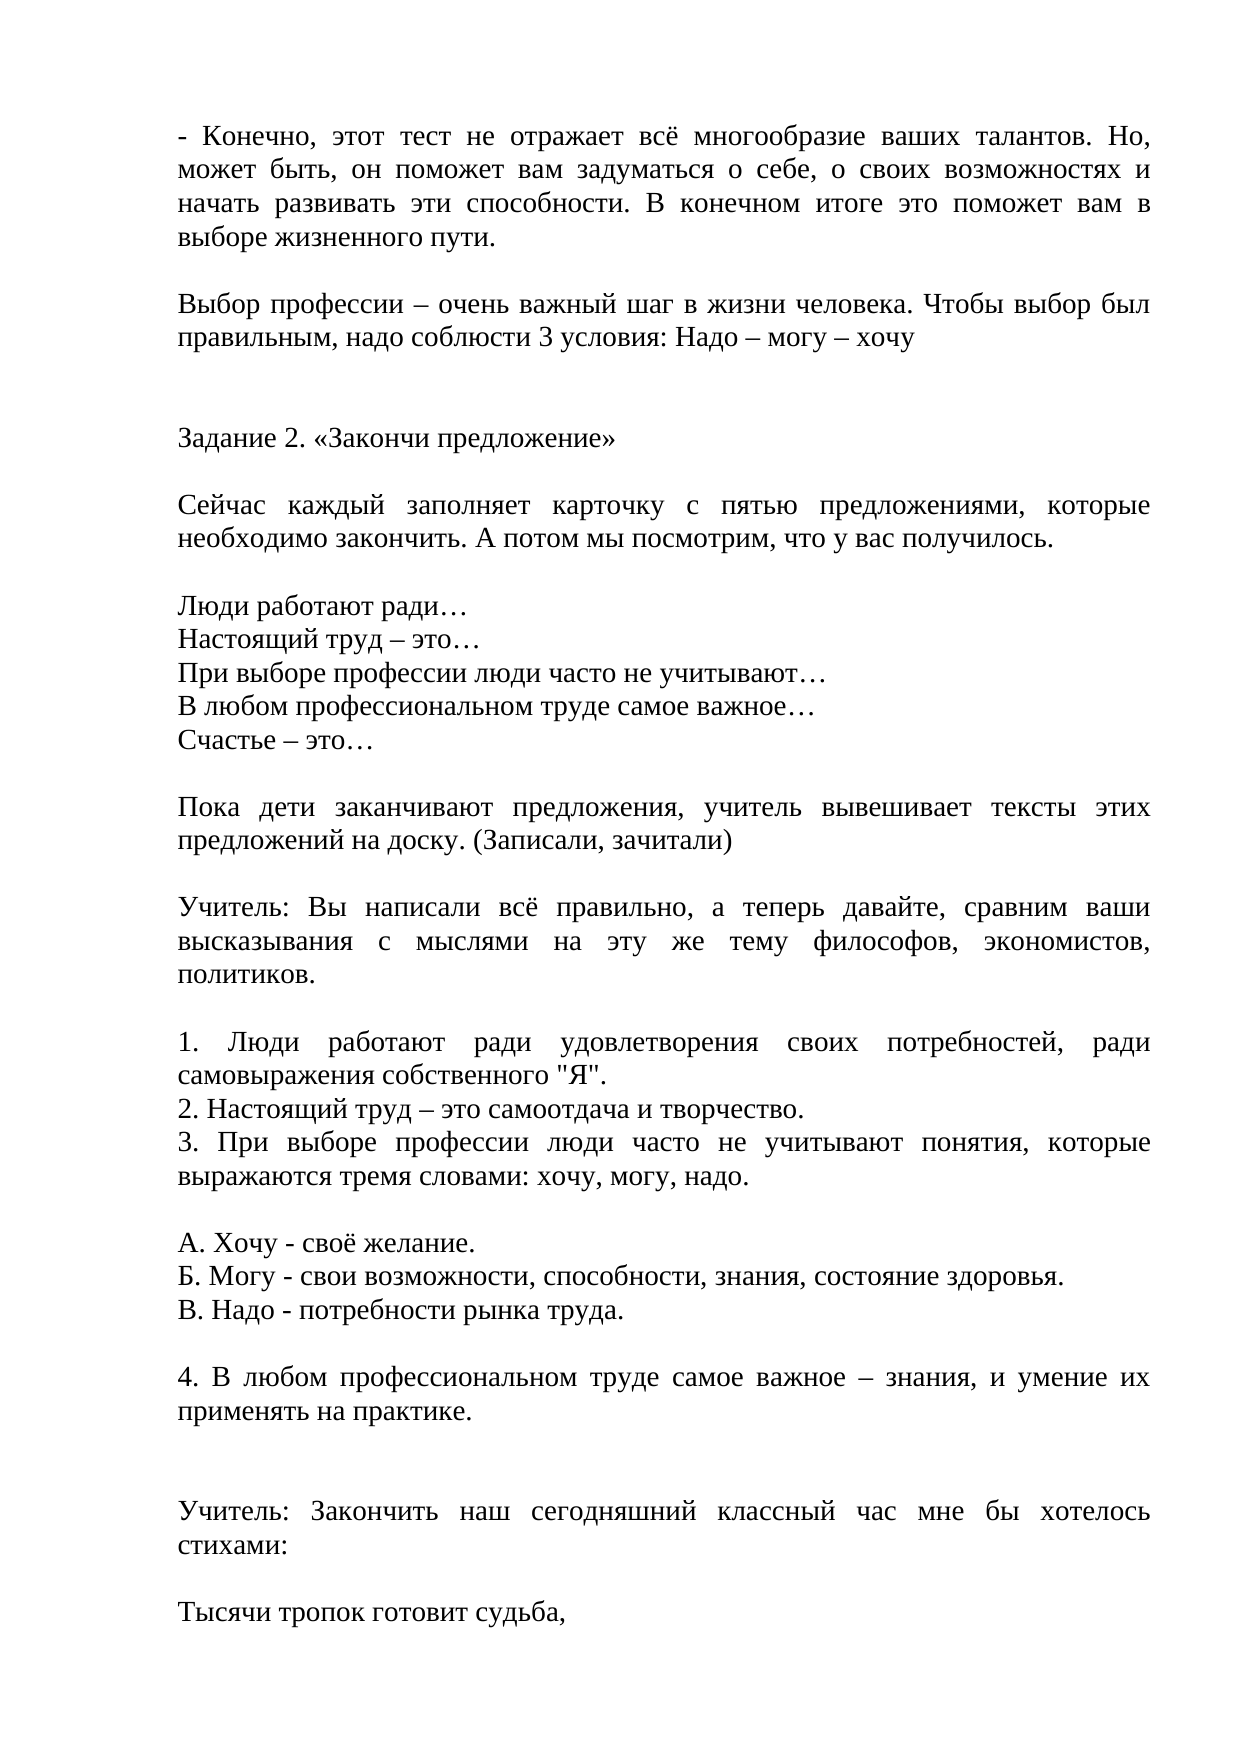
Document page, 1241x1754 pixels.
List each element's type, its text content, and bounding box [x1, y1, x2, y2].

text 1. Люди работают ради удовлетворения своих потребностей, ради самовыражения собственного "Я". [177, 1024, 1152, 1091]
text 3. При выборе профессии люди часто не учитывают понятия, которые выражаются тремя словами: хочу, могу, надо. [177, 1124, 1152, 1191]
text 2. Настоящий труд – это самоотдача и творчество. [177, 1091, 1152, 1124]
text - Конечно, этот тест не отражает всё многообразие ваших талантов. Но, может быть, он поможет вам задуматься о себе, о своих возможностях и начать развивать эти способности. В конечном итоге это поможет вам в выборе жизненного пути. [177, 118, 1152, 252]
text А. Хочу - своё желание. [177, 1225, 1152, 1258]
text Б. Могу - свои возможности, способности, знания, состояние здоровья. [177, 1258, 1152, 1292]
text При выборе профессии люди часто не учитывают… [177, 655, 1152, 688]
text В. Надо - потребности рынка труда. [177, 1292, 1152, 1326]
text Пока дети заканчивают предложения, учитель вывешивает тексты этих предложений на доску. (Записали, зачитали) [177, 789, 1152, 856]
text Тысячи тропок готовит судьба, [177, 1594, 1152, 1627]
text Задание 2. «Закончи предложение» [177, 420, 1152, 453]
text Люди работают ради… [177, 588, 1152, 621]
text Учитель: Вы написали всё правильно, а теперь давайте, сравним ваши высказывания с мыслями на эту же тему философов, экономистов, политиков. [177, 889, 1152, 990]
text В любом профессиональном труде самое важное… [177, 688, 1152, 722]
text Настоящий труд – это… [177, 621, 1152, 655]
text 4. В любом профессиональном труде самое важное – знания, и умение их применять на практике. [177, 1359, 1152, 1426]
text Счастье – это… [177, 722, 1152, 755]
text Выбор профессии – очень важный шаг в жизни человека. Чтобы выбор был правильным, надо соблюсти 3 условия: Надо – могу – хочу [177, 286, 1152, 353]
text Учитель: Закончить наш сегодняшний классный час мне бы хотелось стихами: [177, 1493, 1152, 1560]
text Сейчас каждый заполняет карточку с пятью предложениями, которые необходимо закончить. А потом мы посмотрим, что у вас получилось. [177, 487, 1152, 554]
